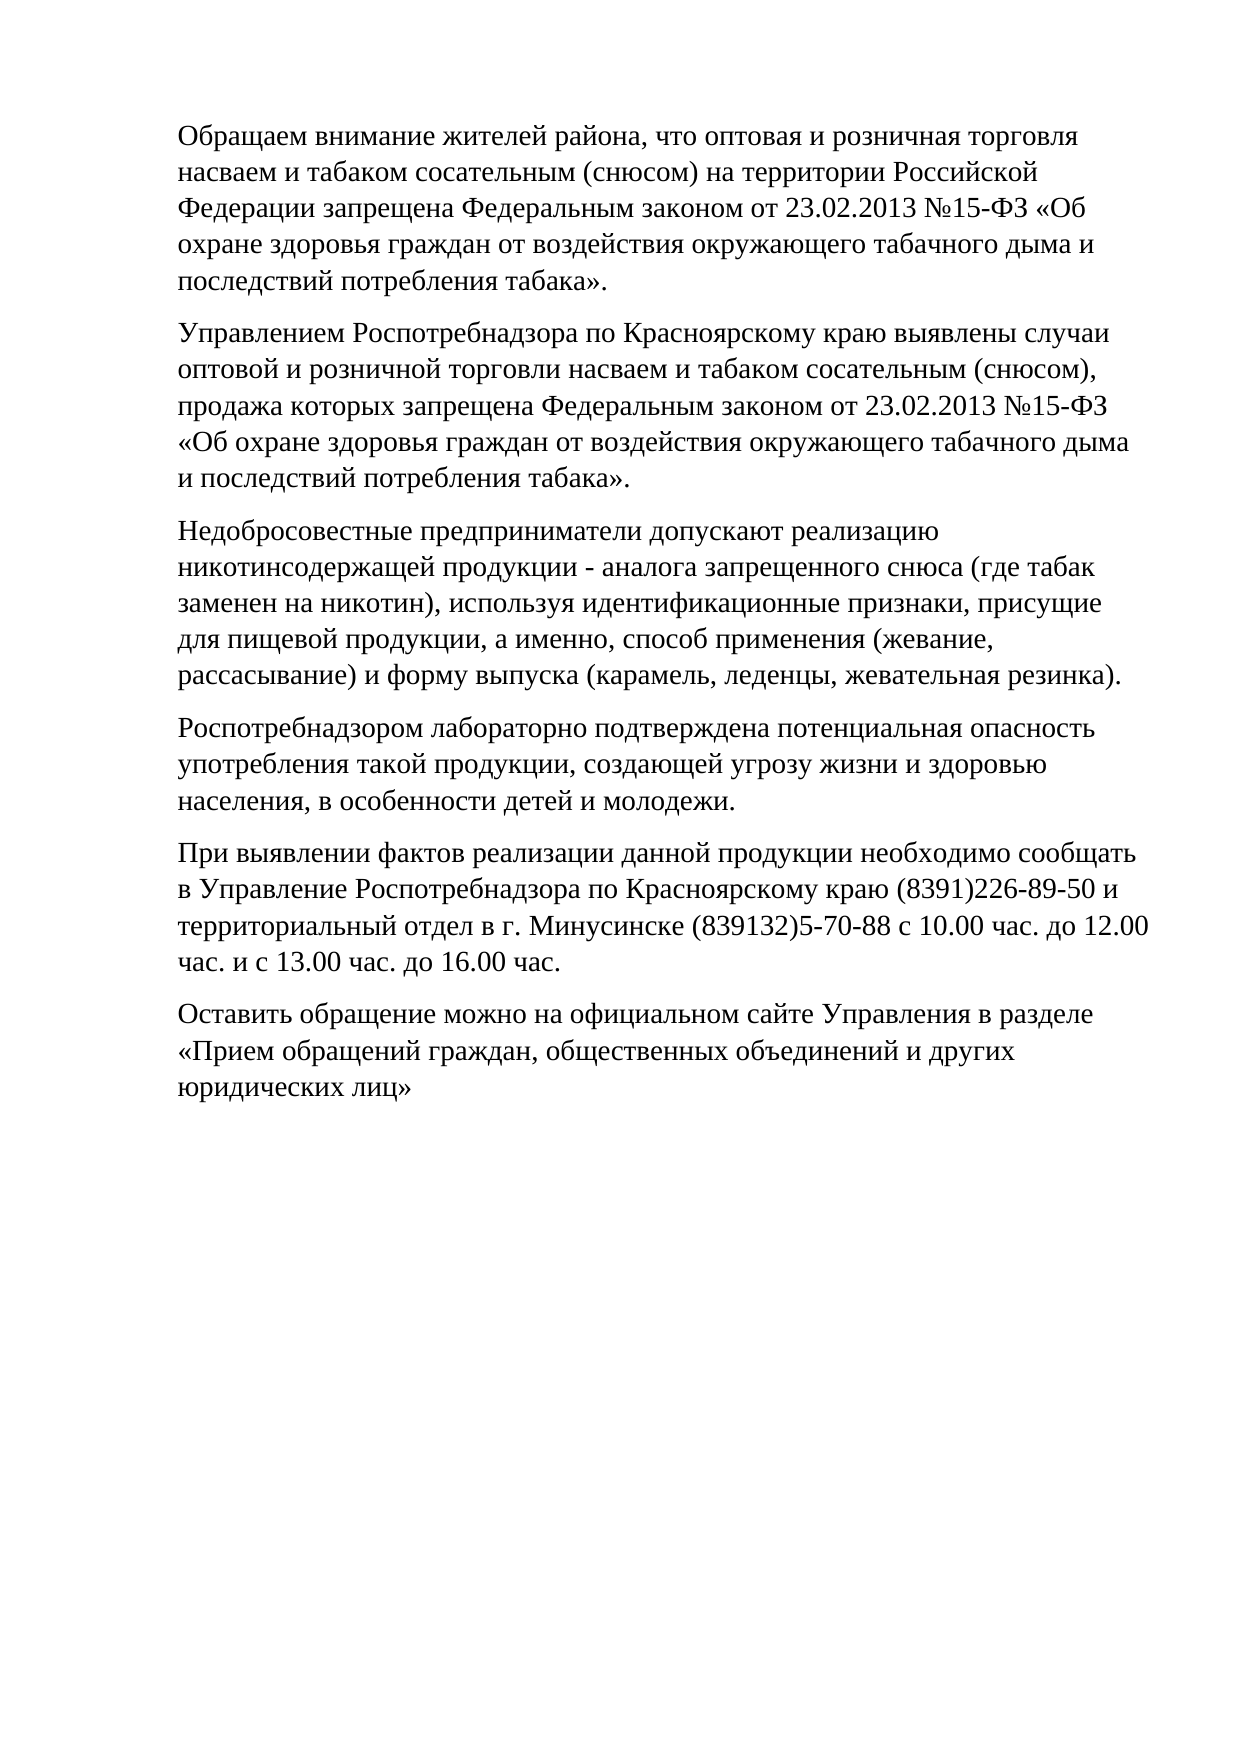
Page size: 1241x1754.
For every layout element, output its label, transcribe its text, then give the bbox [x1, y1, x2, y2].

text Недобросовестные предприниматели допускают реализацию никотинсодержащей продукции - аналога запрещенного снюса (где табак заменен на никотин), используя идентификационные признаки, присущие для пищевой продукции, а именно, способ применения (жевание, рассасывание) и форму выпуска (карамель, леденцы, жевательная резинка). [177, 513, 1152, 691]
text Роспотребнадзором лабораторно подтверждена потенциальная опасность употребления такой продукции, создающей угрозу жизни и здоровью населения, в особенности детей и молодежи. [177, 710, 1152, 816]
text При выявлении фактов реализации данной продукции необходимо сообщать в Управление Роспотребнадзора по Красноярскому краю (8391)226-89-50 и территориальный отдел в г. Минусинске (839132)5-70-88 с 10.00 час. до 12.00 час. и с 13.00 час. до 16.00 час. [177, 835, 1152, 977]
text Управлением Роспотребнадзора по Красноярскому краю выявлены случаи оптовой и розничной торговли насваем и табаком сосательным (снюсом), продажа которых запрещена Федеральным законом от 23.02.2013 №15-ФЗ «Об охране здоровья граждан от воздействия окружающего табачного дыма и последствий потребления табака». [177, 316, 1152, 494]
text Оставить обращение можно на официальном сайте Управления в разделе «Прием обращений граждан, общественных объединений и других юридических лиц» [177, 997, 1152, 1102]
text Обращаем внимание жителей района, что оптовая и розничная торговля насваем и табаком сосательным (снюсом) на территории Российской Федерации запрещена Федеральным законом от 23.02.2013 №15-ФЗ «Об охране здоровья граждан от воздействия окружающего табачного дыма и последствий потребления табака». [177, 118, 1152, 296]
